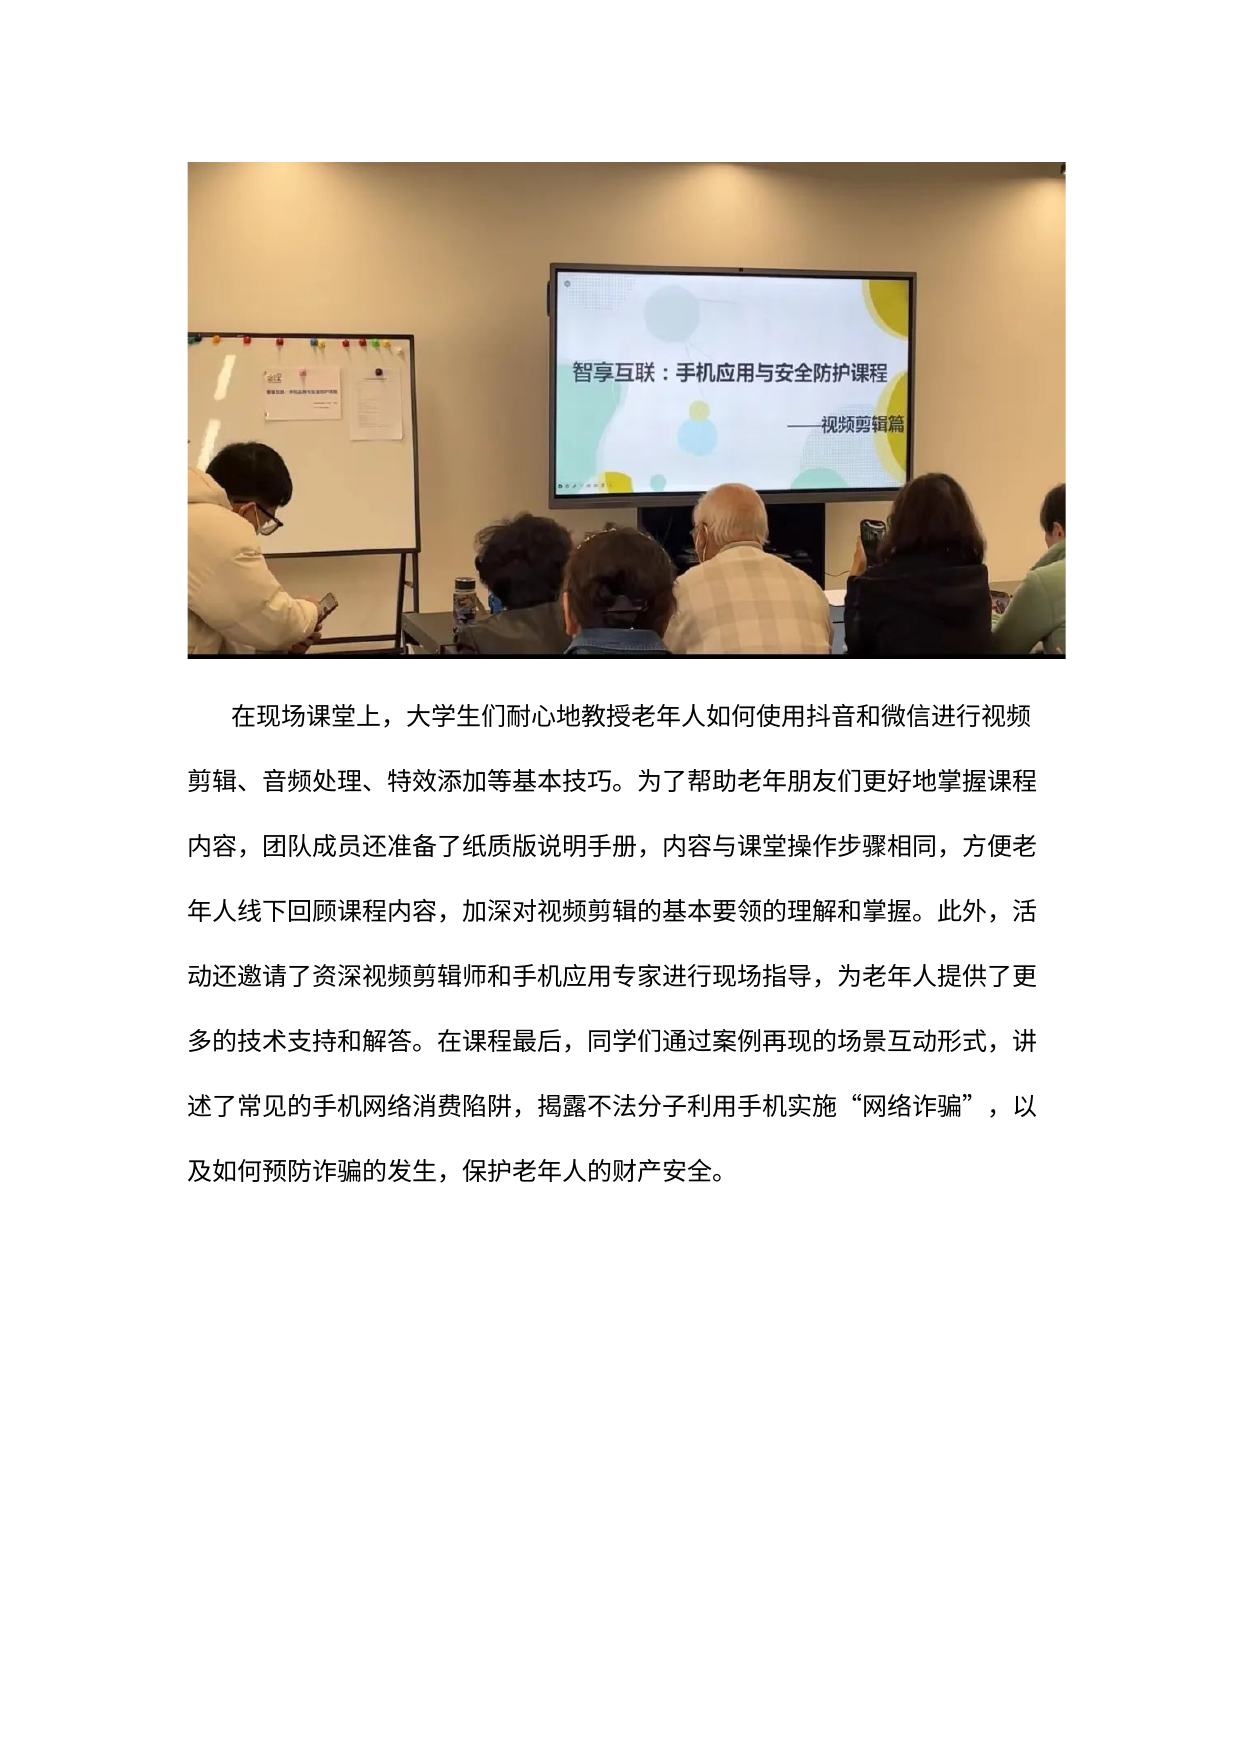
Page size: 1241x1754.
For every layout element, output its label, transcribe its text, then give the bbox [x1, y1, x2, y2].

text 在现场课堂上，大学生们耐心地教授老年人如何使用抖音和微信进行视频剪辑、音频处理、特效添加等基本技巧。为了帮助老年朋友们更好地掌握课程内容，团队成员还准备了纸质版说明手册，内容与课堂操作步骤相同，方便老年人线下回顾课程内容，加深对视频剪辑的基本要领的理解和掌握。此外，活动还邀请了资深视频剪辑师和手机应用专家进行现场指导，为老年人提供了更多的技术支持和解答。在课程最后，同学们通过案例再现的场景互动形式，讲述了常见的手机网络消费陷阱，揭露不法分子利用手机实施“网络诈骗”，以及如何预防诈骗的发生，保护老年人的财产安全。 [187, 682, 1053, 1202]
picture [187, 162, 1066, 659]
